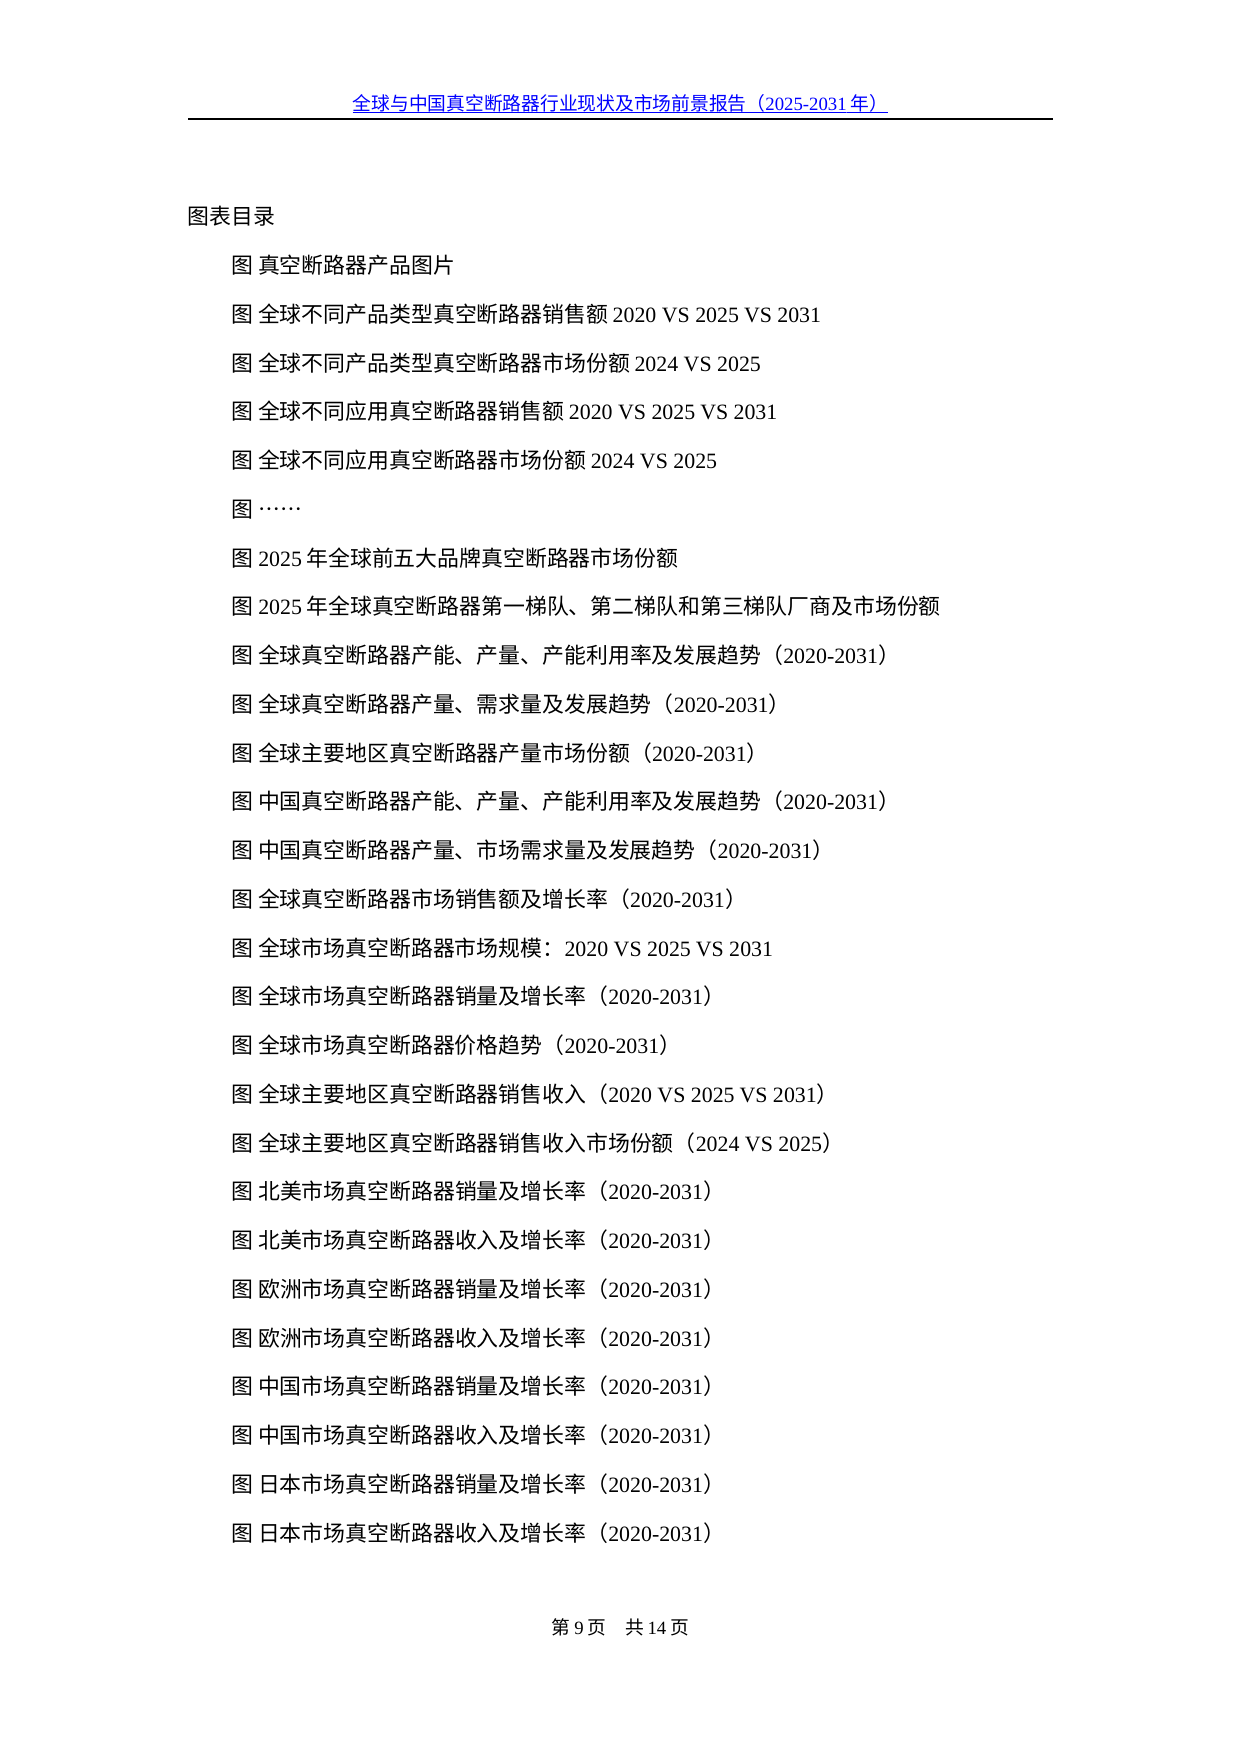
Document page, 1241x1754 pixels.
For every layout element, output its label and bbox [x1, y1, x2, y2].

text [187, 150, 1053, 1548]
